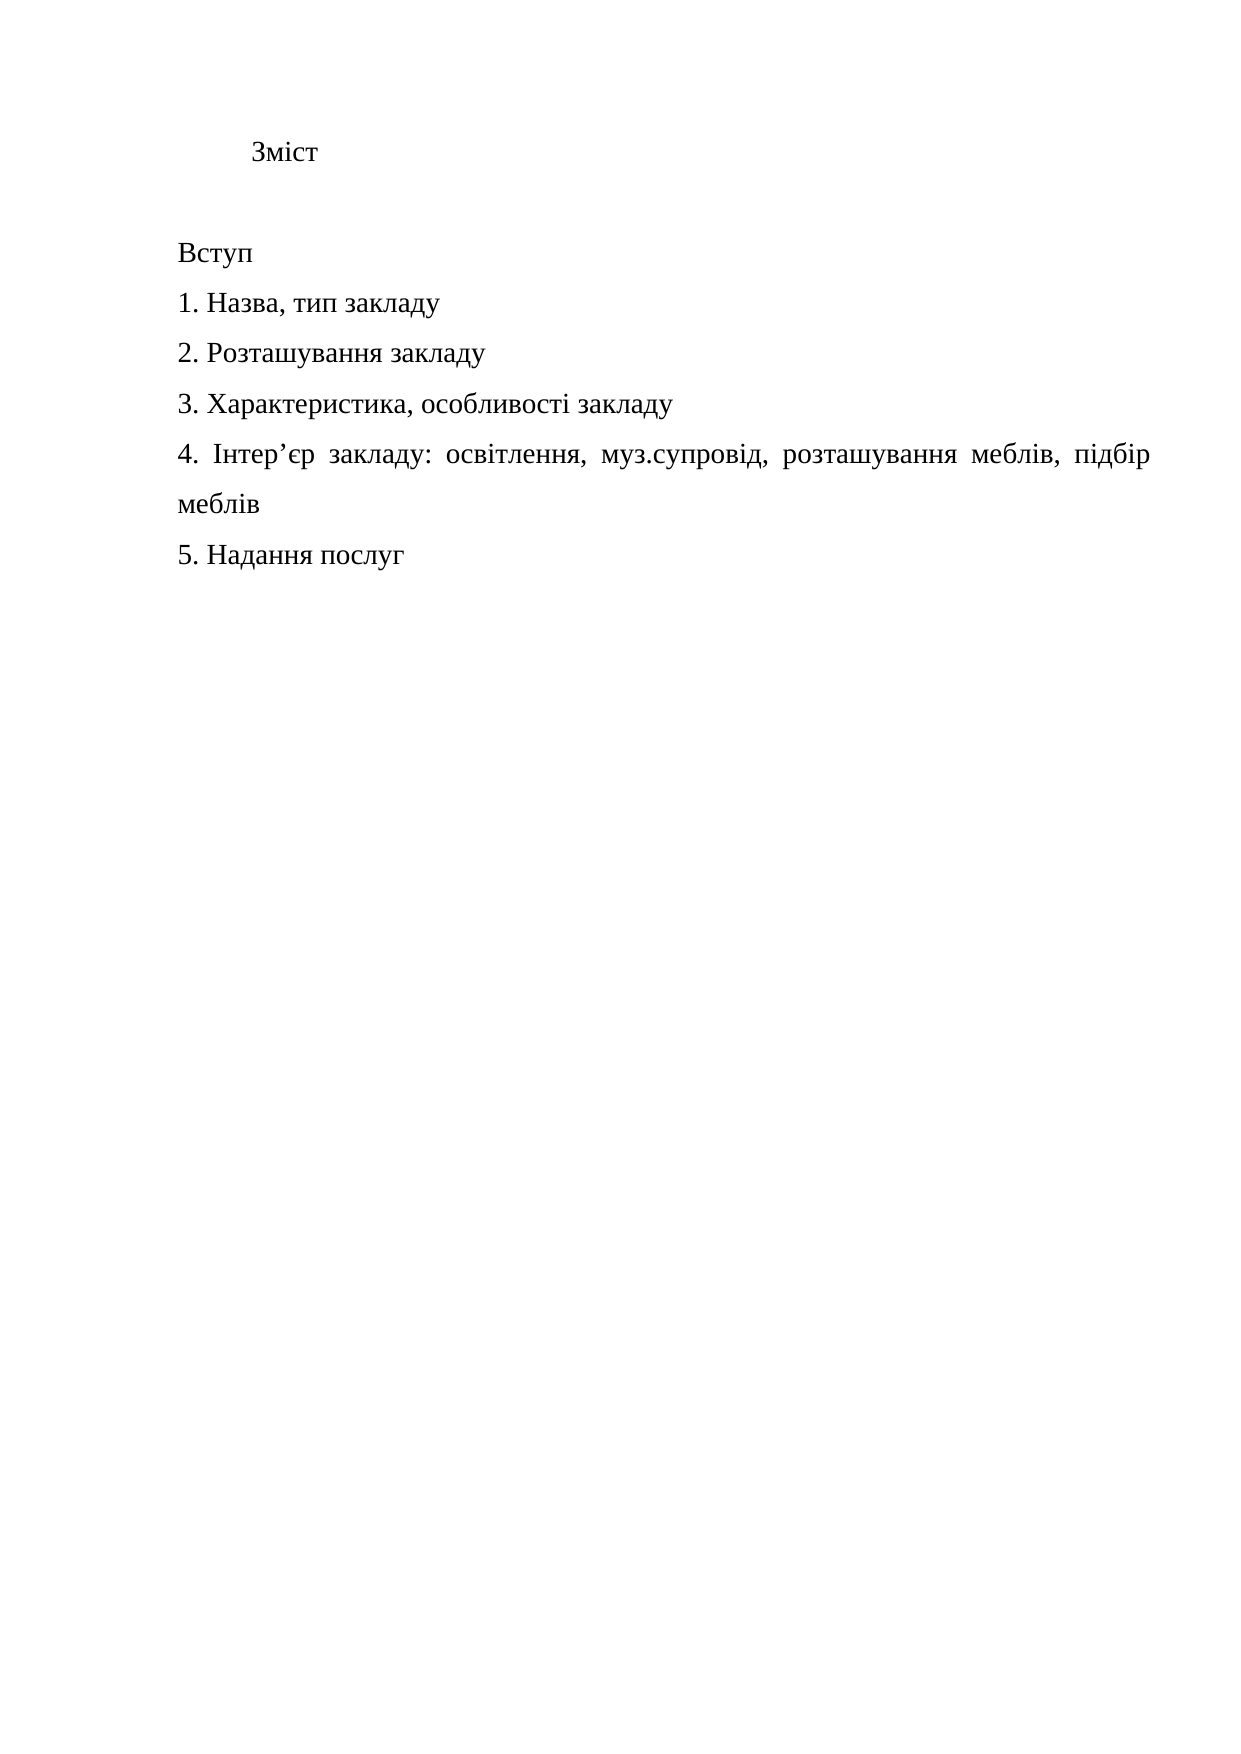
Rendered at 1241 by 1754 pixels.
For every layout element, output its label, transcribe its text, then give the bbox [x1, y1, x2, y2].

text Зміст [177, 134, 1152, 168]
text 3. Характеристика, особливості закладу [177, 386, 1152, 419]
text 4. Інтер’єр закладу: освітлення, муз.супровід, розташування меблів, підбір меблів [177, 436, 1152, 520]
text 5. Надання послуг [177, 537, 1152, 570]
text Вступ [177, 235, 1152, 268]
text 2. Розташування закладу [177, 336, 1152, 369]
text 1. Назва, тип закладу [177, 285, 1152, 319]
